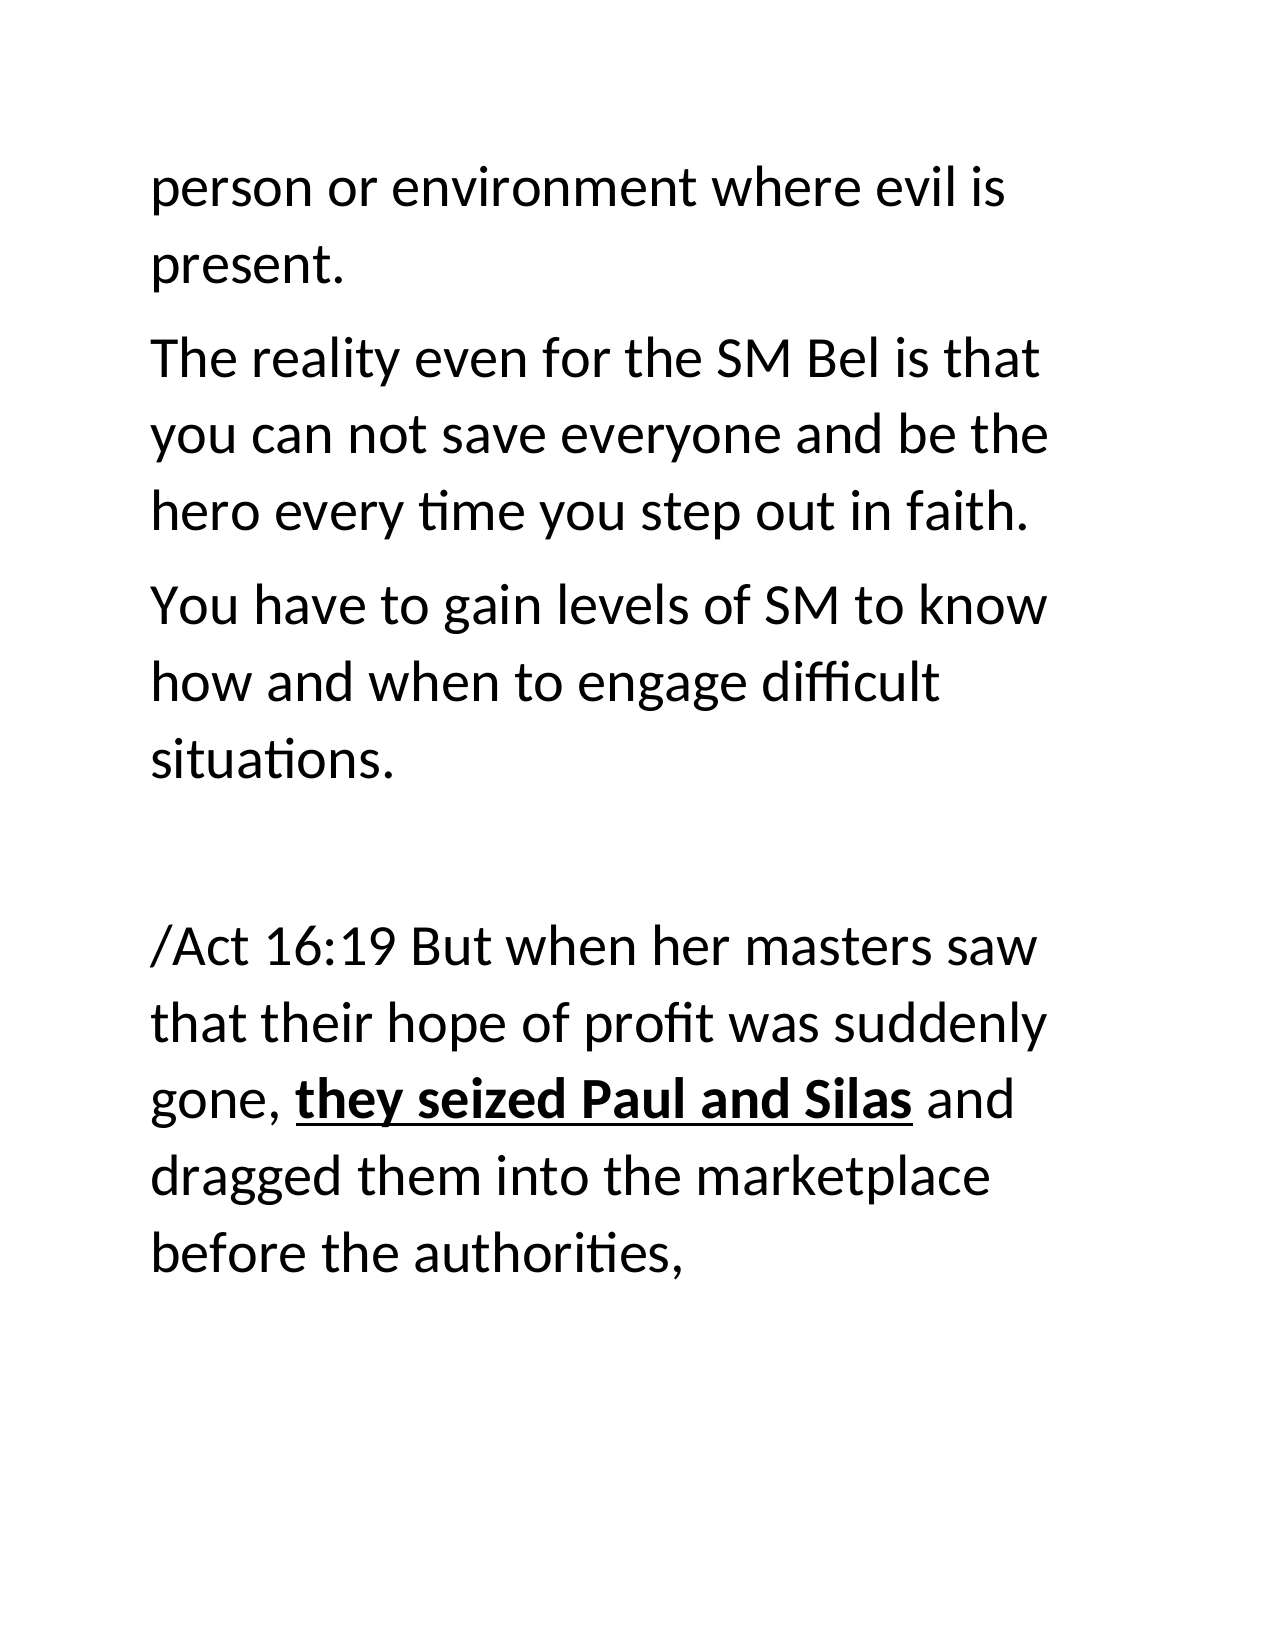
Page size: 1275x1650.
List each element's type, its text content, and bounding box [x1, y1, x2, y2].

text /Act 16:19 But when her masters saw that their hope of profit was suddenly gone, they seized Paul and Silas and dragged them into the marketplace before the authorities, [150, 908, 1125, 1287]
text You have to gain levels of SM to know how and when to engage difficult situations. [150, 568, 1125, 793]
text The reality even for the SM Bel is that you can not save everyone and be the hero every time you step out in faith. [150, 320, 1125, 545]
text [150, 150, 1125, 298]
